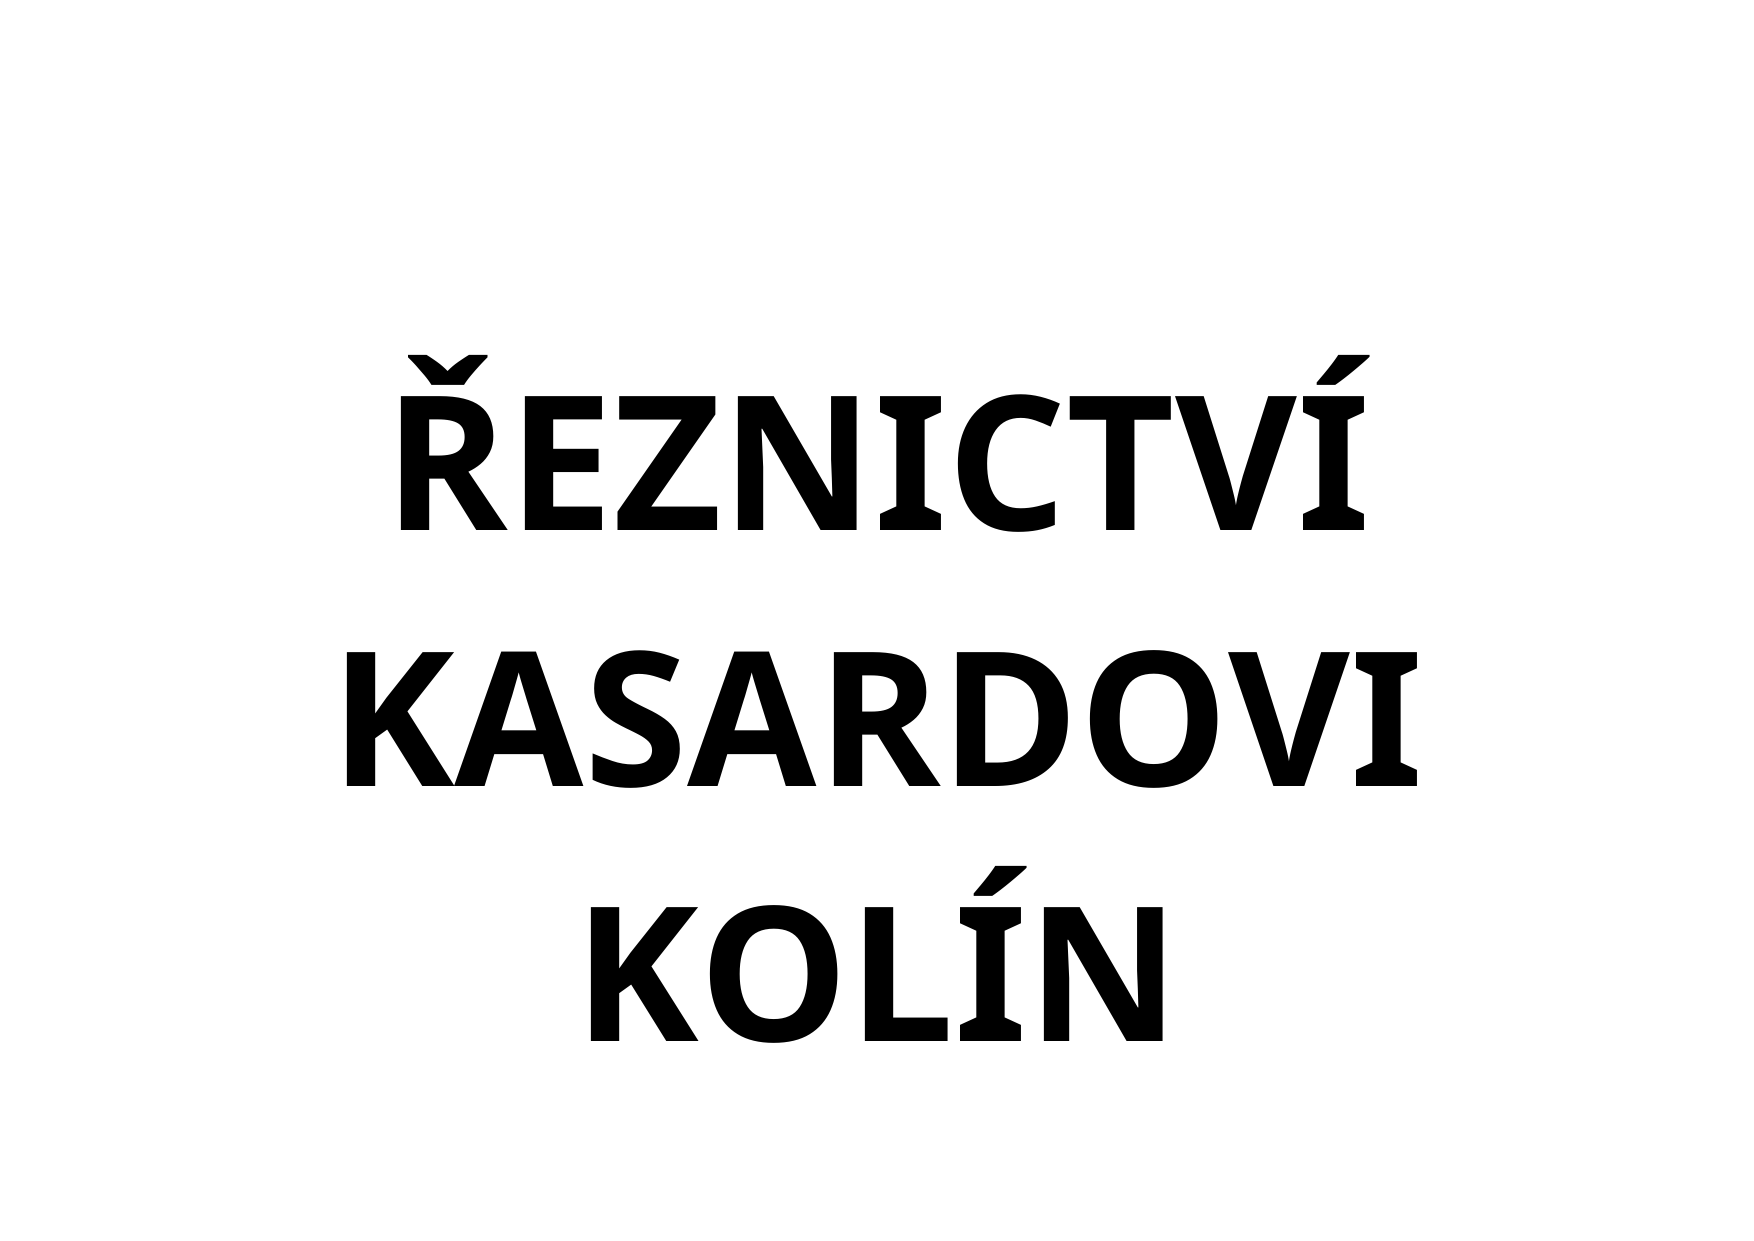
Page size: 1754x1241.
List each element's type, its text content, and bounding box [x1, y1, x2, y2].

text ŘEZNICTVÍ KASARDOVI KOLÍN [75, 330, 1679, 1097]
